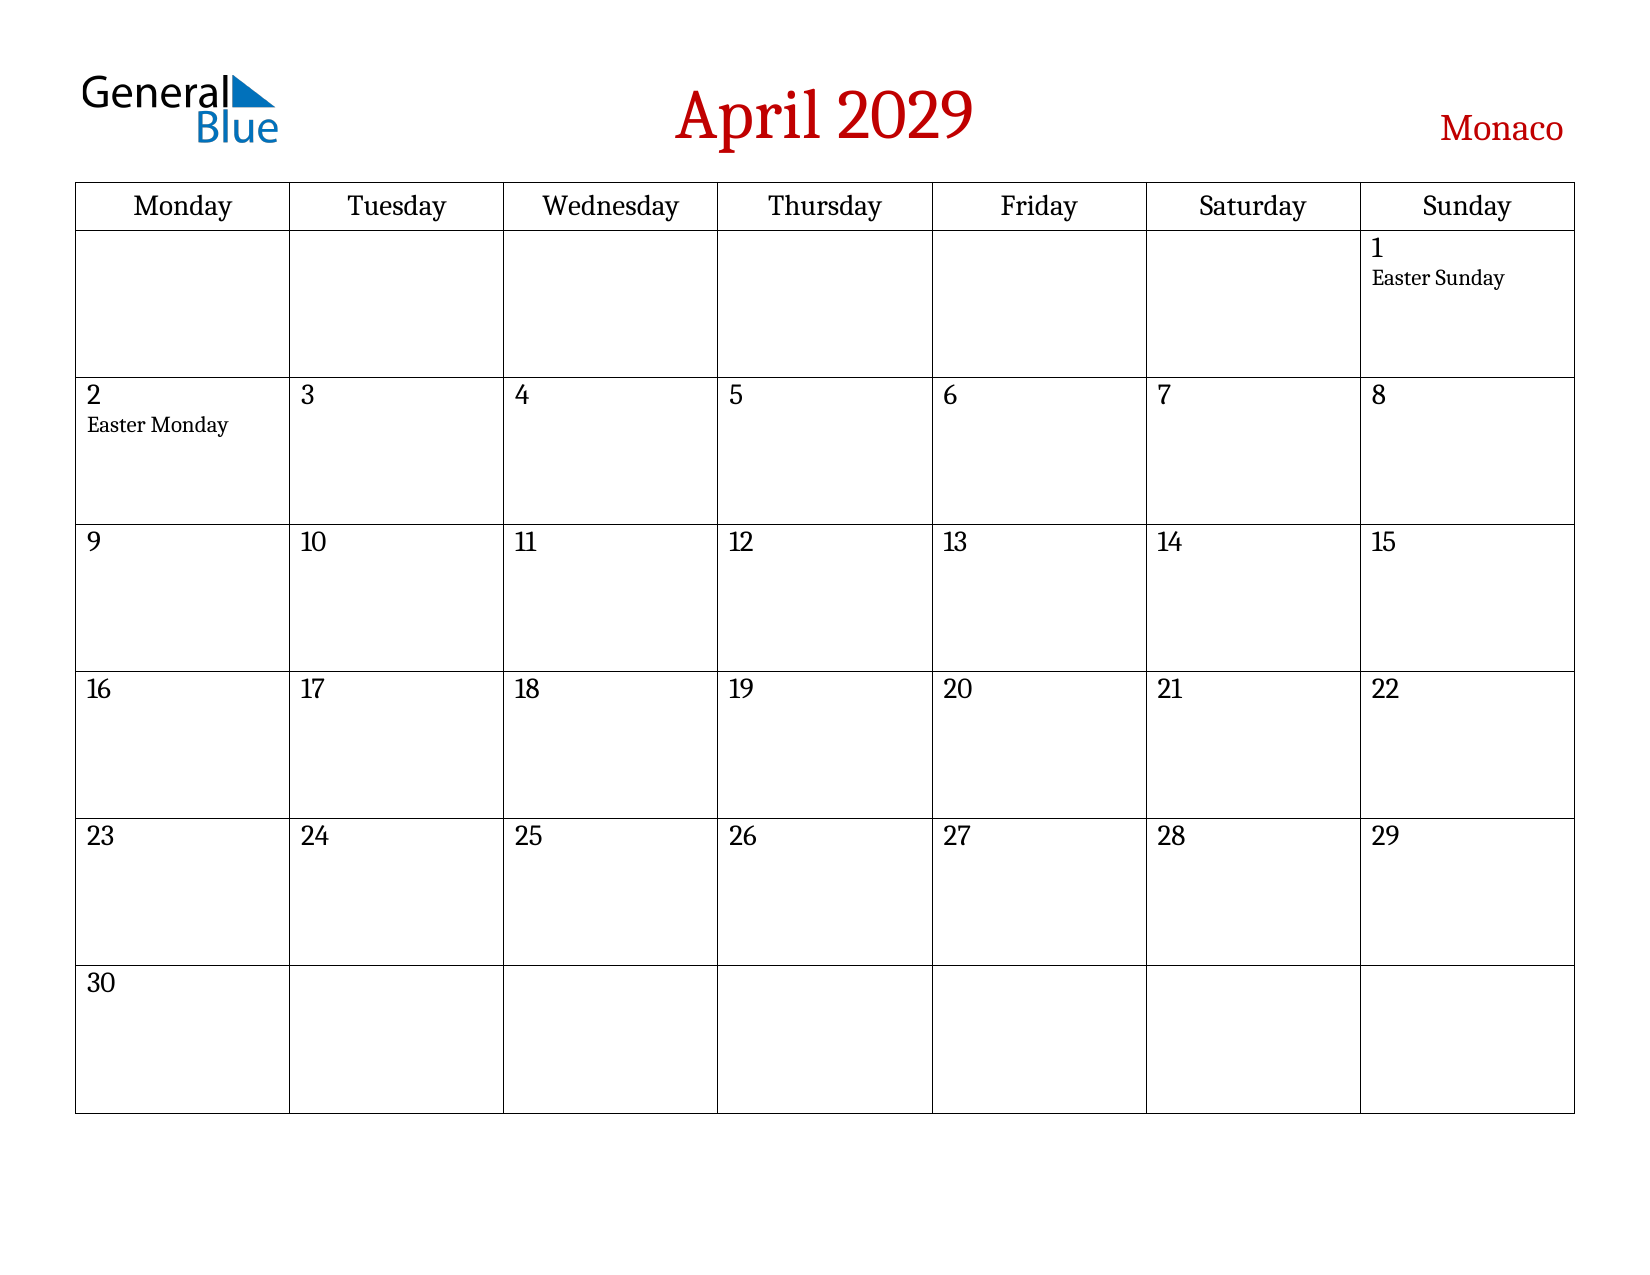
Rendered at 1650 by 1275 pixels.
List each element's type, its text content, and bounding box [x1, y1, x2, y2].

table_cell [718, 1000, 932, 1112]
table_cell [933, 1000, 1146, 1112]
table_cell [290, 412, 503, 524]
table_cell [504, 559, 717, 671]
table_cell 27 [933, 819, 1146, 853]
table_cell 5 [718, 378, 932, 412]
table_cell 30 [76, 966, 289, 1000]
table_cell [504, 412, 717, 524]
table_cell [76, 1000, 289, 1112]
table_cell [718, 265, 932, 377]
table_cell [1147, 231, 1360, 264]
table_cell 10 [290, 525, 503, 559]
table_cell [718, 706, 932, 818]
table_cell 21 [1147, 672, 1360, 706]
table_cell Sunday [1361, 183, 1574, 230]
table_cell 20 [933, 672, 1146, 706]
table_cell Tuesday [290, 183, 503, 230]
table_cell [933, 853, 1146, 965]
table_cell 25 [504, 819, 717, 853]
table_cell [76, 853, 289, 965]
table_cell 14 [1147, 525, 1360, 559]
table_cell [290, 1000, 503, 1112]
table_cell [504, 265, 717, 377]
table_cell [718, 412, 932, 524]
table_cell [1147, 706, 1360, 818]
table_cell 28 [1147, 819, 1360, 853]
table_cell [290, 559, 503, 671]
table_cell Thursday [718, 183, 932, 230]
table_cell [290, 853, 503, 965]
table_cell 4 [504, 378, 717, 412]
table_cell [504, 706, 717, 818]
table_cell [76, 559, 289, 671]
table_cell 18 [504, 672, 717, 706]
table_header [76, 75, 503, 182]
table_cell 16 [76, 672, 289, 706]
table_cell [290, 265, 503, 377]
table_cell [933, 231, 1146, 264]
table_cell [76, 265, 289, 377]
table_cell [504, 966, 717, 1000]
table_cell [933, 559, 1146, 671]
table_cell [76, 706, 289, 818]
table_header April 2029 [504, 75, 1146, 182]
table_cell [1147, 853, 1360, 965]
table_cell Easter Sunday [1361, 265, 1574, 377]
table_cell 11 [504, 525, 717, 559]
table_cell 19 [718, 672, 932, 706]
table_cell Saturday [1147, 183, 1360, 230]
table_cell [76, 231, 289, 264]
table_cell [718, 231, 932, 264]
table_cell 23 [76, 819, 289, 853]
table_cell Easter Monday [76, 412, 289, 524]
table_cell 24 [290, 819, 503, 853]
table_cell 12 [718, 525, 932, 559]
table_cell Wednesday [504, 183, 717, 230]
table_cell [1147, 559, 1360, 671]
table_cell 8 [1361, 378, 1574, 412]
table_cell 13 [933, 525, 1146, 559]
table_header Monaco [1146, 75, 1574, 182]
table_cell 1 [1361, 231, 1574, 264]
table_cell [1361, 966, 1574, 1000]
table_cell 29 [1361, 819, 1574, 853]
table_cell 7 [1147, 378, 1360, 412]
table_cell [1361, 1000, 1574, 1112]
table_cell 2 [76, 378, 289, 412]
table_cell [933, 966, 1146, 1000]
table_cell [718, 853, 932, 965]
table_cell 15 [1361, 525, 1574, 559]
table_cell [290, 706, 503, 818]
table_cell [290, 231, 503, 264]
table_cell 9 [76, 525, 289, 559]
table_cell 6 [933, 378, 1146, 412]
table_cell [1147, 412, 1360, 524]
table_cell [933, 706, 1146, 818]
table_cell [933, 412, 1146, 524]
table_cell 22 [1361, 672, 1574, 706]
table_cell [290, 966, 503, 1000]
table_cell [504, 1000, 717, 1112]
table_cell 17 [290, 672, 503, 706]
table_cell [504, 853, 717, 965]
table_cell [1147, 265, 1360, 377]
table_cell 26 [718, 819, 932, 853]
table_cell [504, 231, 717, 264]
table_cell [1361, 706, 1574, 818]
table_cell [1361, 412, 1574, 524]
table_cell Monday [76, 183, 289, 230]
table_cell [718, 966, 932, 1000]
table_cell [1361, 559, 1574, 671]
picture [82, 75, 278, 143]
table_cell [1147, 1000, 1360, 1112]
table_cell [1361, 853, 1574, 965]
table_cell 3 [290, 378, 503, 412]
table_cell [1147, 966, 1360, 1000]
table_cell [718, 559, 932, 671]
table_cell Friday [933, 183, 1146, 230]
table_cell [933, 265, 1146, 377]
